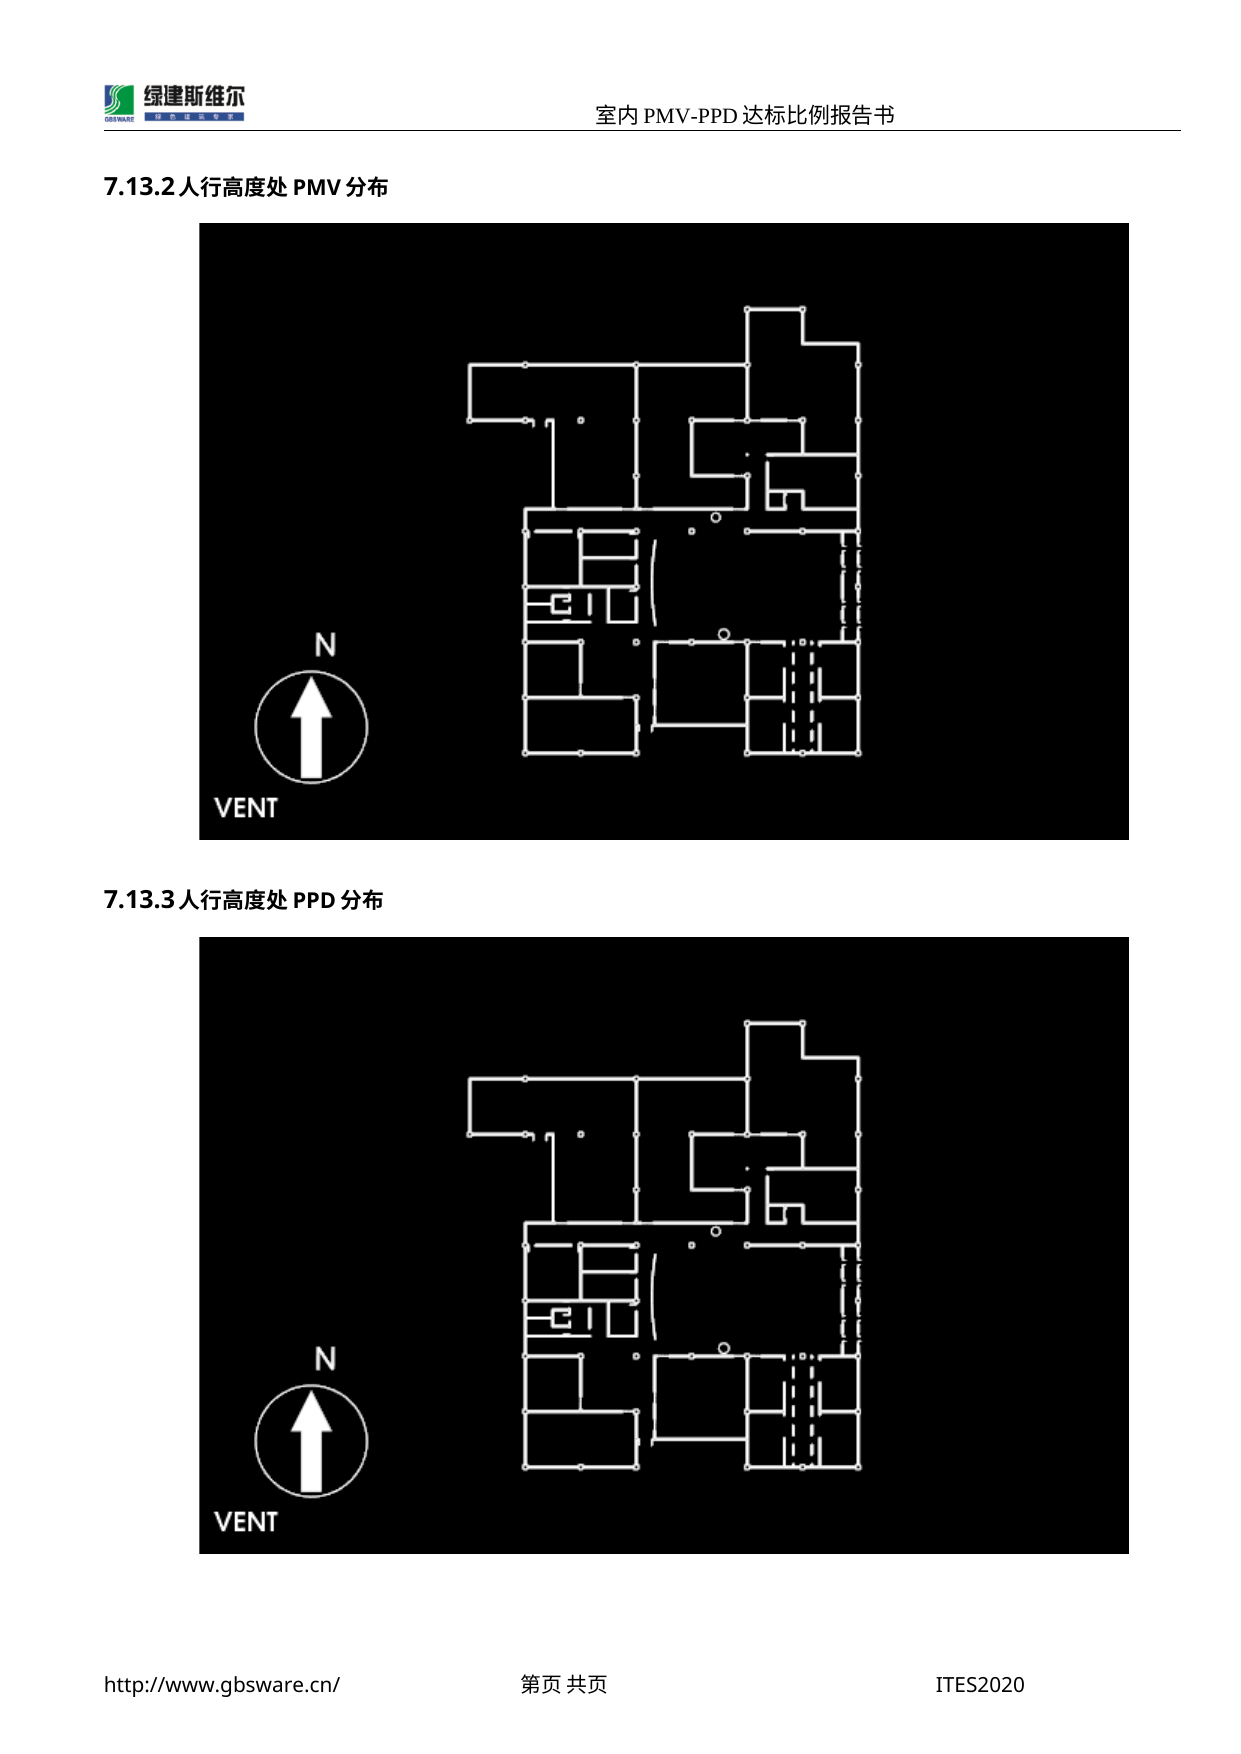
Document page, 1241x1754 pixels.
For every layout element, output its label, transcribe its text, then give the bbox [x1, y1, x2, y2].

subtitle 人行高度处PPD分布 [103, 866, 1181, 931]
subtitle 人行高度处PMV分布 [103, 153, 1181, 218]
picture [199, 223, 1129, 840]
picture [199, 937, 1129, 1554]
picture [103, 82, 246, 124]
